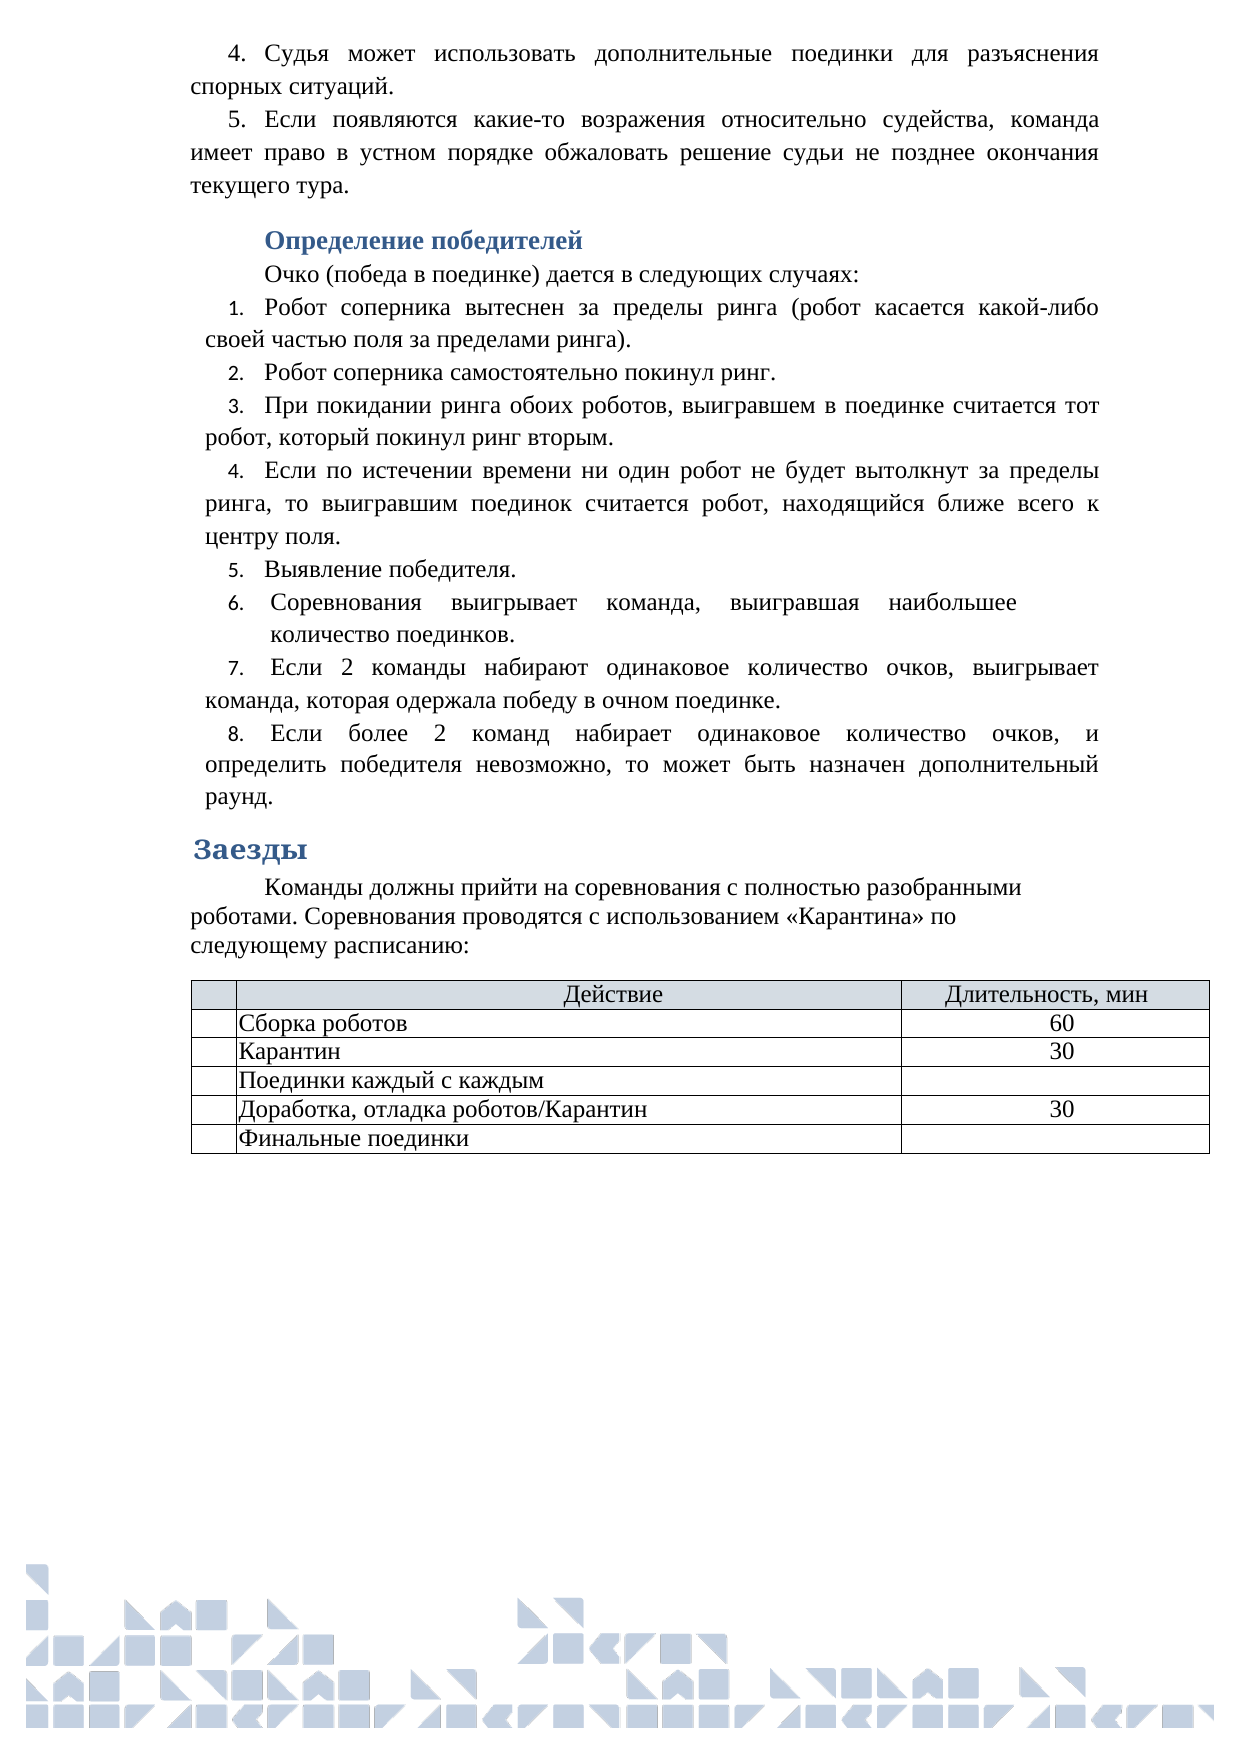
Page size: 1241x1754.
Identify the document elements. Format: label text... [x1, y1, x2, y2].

table_cell [902, 1067, 1209, 1095]
table_cell Поединки каждый с каждым [237, 1067, 901, 1095]
table_cell 60 [902, 1010, 1209, 1037]
table_cell 30 [902, 1096, 1209, 1123]
table_cell 30 [902, 1038, 1209, 1066]
list Если более 2 команд набирает одинаковое количество очков, и определить победителя невозможно, то может быть назначен дополнительный раунд. [205, 718, 1099, 809]
text Определение победителей [264, 224, 1158, 255]
table_cell [192, 1038, 236, 1066]
list Если появляются какие-то возражения относительно судейства, команда имеет право в устном порядке обжаловать решение судьи не позднее окончания текущего тура. [190, 104, 1099, 199]
list Судья может использовать дополнительные поединки для разъяснения спорных ситуаций. [190, 38, 1099, 100]
text Очко (победа в поединке) дается в следующих случаях: [264, 259, 1158, 287]
list Если 2 команды набирают одинаковое количество очков, выигрывает команда, которая одержала победу в очном поединке. [205, 652, 1099, 713]
table_header Длительность, мин [902, 981, 1209, 1009]
list Выявление победителя. [228, 554, 1158, 583]
table_cell Доработка, отладка роботов/Карантин [237, 1096, 901, 1123]
list Робот соперника самостоятельно покинул ринг. [228, 357, 1158, 386]
subtitle Заезды [193, 835, 1158, 866]
list Соревнования выигрывает команда, выигравшая наибольшее количество поединков. [205, 587, 1099, 648]
text Команды должны прийти на соревнования с полностью разобранными роботами. Соревнования проводятся с использованием «Карантина» по следующему расписанию: [190, 872, 1071, 959]
table_cell Сборка роботов [237, 1010, 901, 1037]
table_cell [192, 1010, 236, 1037]
table_cell Финальные поединки [237, 1125, 901, 1152]
table_cell [192, 1096, 236, 1123]
list При покидании ринга обоих роботов, выигравшем в поединке считается тот робот, который покинул ринг вторым. [205, 390, 1099, 451]
table_header Действие [237, 981, 901, 1009]
table_cell Карантин [237, 1038, 901, 1066]
table_header [192, 981, 236, 1009]
table_cell [192, 1067, 236, 1095]
table_cell [192, 1125, 236, 1152]
list Робот соперника вытеснен за пределы ринга (робот касается какой-либо своей частью поля за пределами ринга). [205, 292, 1099, 353]
picture [25, 1563, 1214, 1728]
list Если по истечении времени ни один робот не будет вытолкнут за пределы ринга, то выигравшим поединок считается робот, находящийся ближе всего к центру поля. [205, 455, 1099, 550]
table_cell [902, 1125, 1209, 1152]
